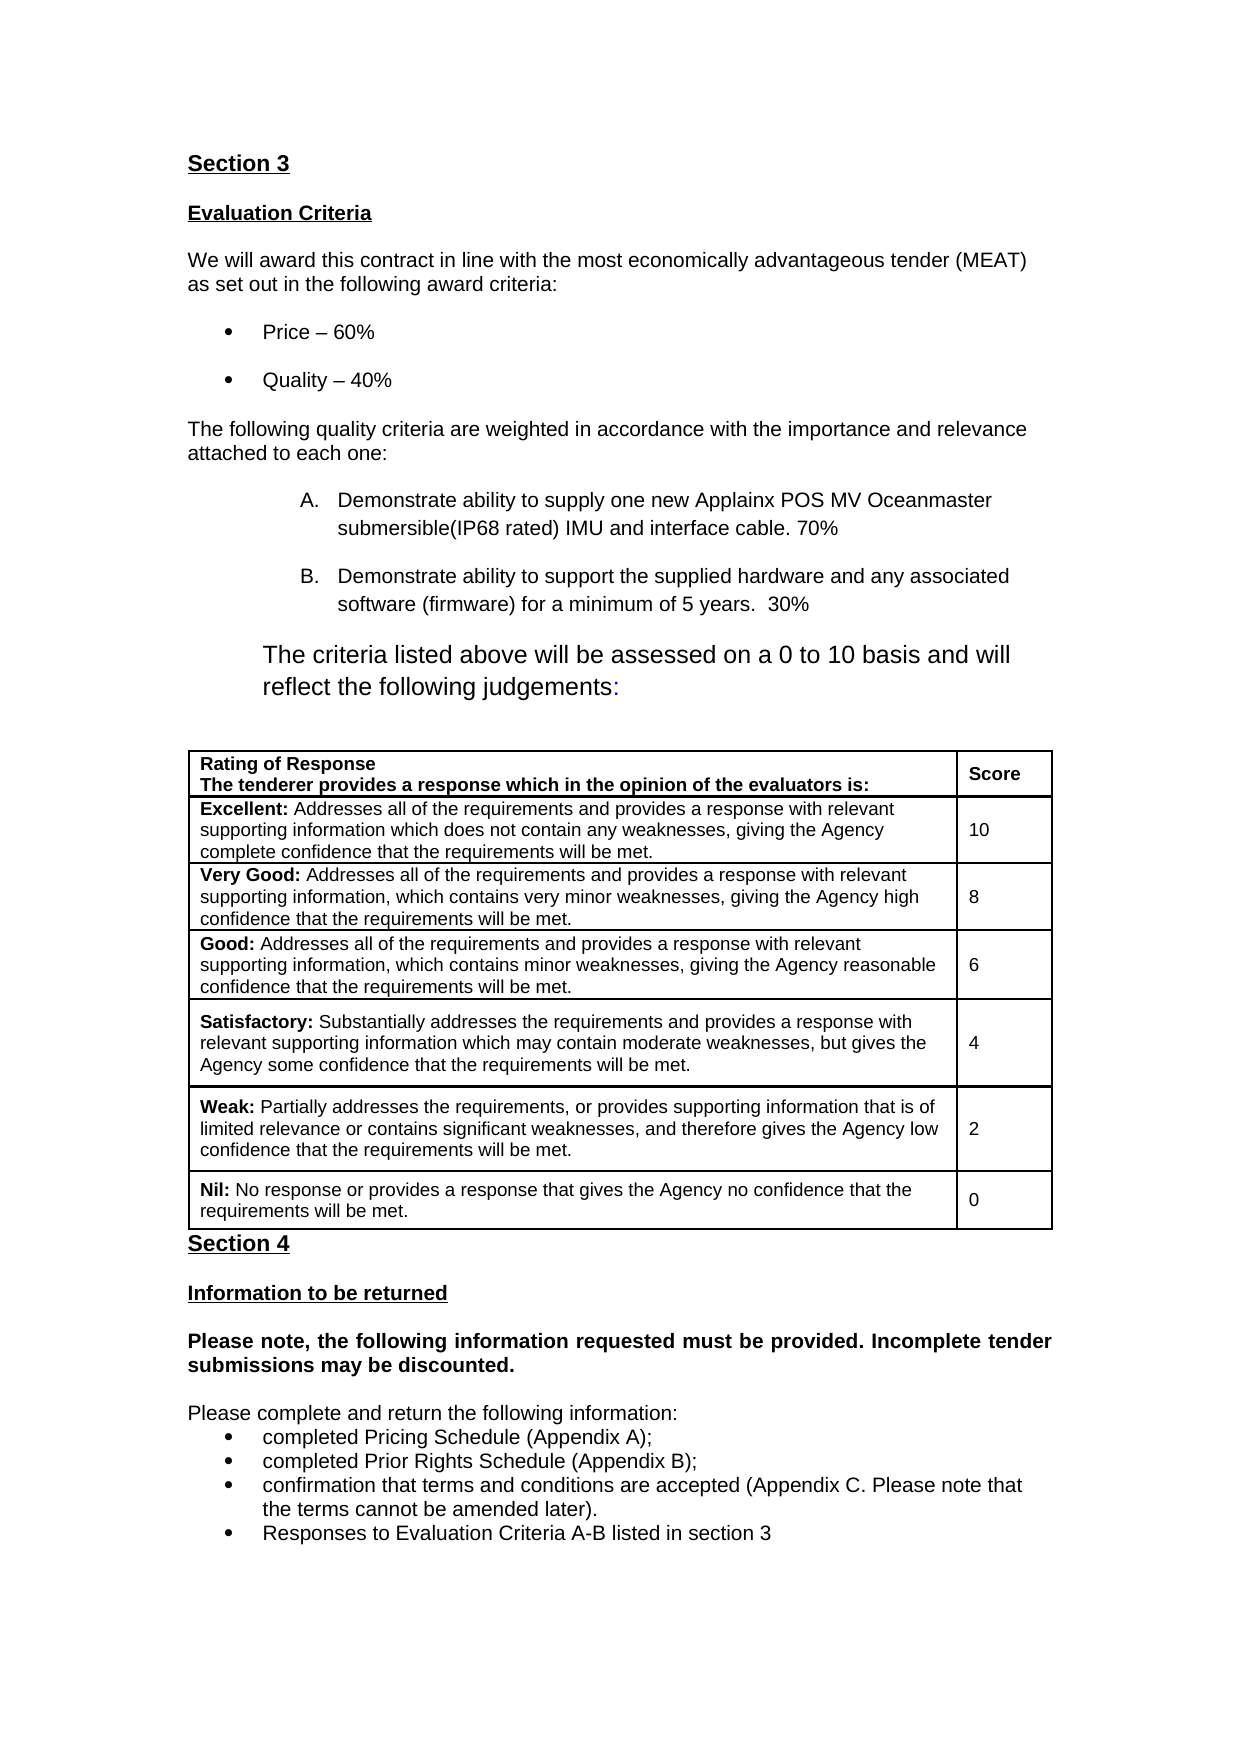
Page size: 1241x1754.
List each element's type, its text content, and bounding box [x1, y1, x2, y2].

text Section 4 [187, 1230, 1053, 1257]
list Demonstrate ability to support the supplied hardware and any associated software (firmware) for a minimum of 5 years. 30% [300, 564, 1053, 616]
list Price – 60% [225, 320, 1053, 344]
subtitle Evaluation Criteria [187, 200, 1053, 224]
subtitle Responses to Evaluation Criteria A-B listed in section 3 [225, 1521, 1053, 1545]
list Demonstrate ability to supply one new Applainx POS MV Oceanmaster submersible(IP68 rated) IMU and interface cable. 70% [300, 488, 1053, 540]
table_cell 0 [958, 1172, 1051, 1228]
list The criteria listed above will be assessed on a 0 to 10 basis and will reflect the following judgements: [262, 640, 1053, 700]
table_cell 8 [958, 864, 1051, 929]
list completed Pricing Schedule (Appendix A); [225, 1424, 1053, 1448]
table_cell 2 [958, 1088, 1051, 1169]
table_cell 4 [958, 1000, 1051, 1085]
table_cell Nil: No response or provides a response that gives the Agency no confidence that the requirements will be met. [190, 1172, 956, 1228]
text Please note, the following information requested must be provided. Incomplete tender submissions may be discounted. [187, 1329, 1053, 1377]
text We will award this contract in line with the most economically advantageous tender (MEAT) as set out in the following award criteria: [187, 248, 1055, 296]
table_cell Very Good: Addresses all of the requirements and provides a response with relevant supporting information, which contains very minor weaknesses, giving the Agency high confidence that the requirements will be met. [190, 864, 956, 929]
text Please complete and return the following information: [187, 1401, 1053, 1424]
table_cell 10 [958, 798, 1051, 862]
table_cell Weak: Partially addresses the requirements, or provides supporting information that is of limited relevance or contains significant weaknesses, and therefore gives the Agency low confidence that the requirements will be met. [190, 1088, 956, 1169]
text Section 3 [187, 150, 1053, 176]
list Quality – 40% [225, 368, 1053, 416]
table_cell Good: Addresses all of the requirements and provides a response with relevant supporting information, which contains minor weaknesses, giving the Agency reasonable confidence that the requirements will be met. [190, 931, 956, 998]
table_cell 6 [958, 931, 1051, 998]
table_header Rating of Response The tenderer provides a response which in the opinion of the evaluators is: [190, 752, 956, 795]
list completed Prior Rights Schedule (Appendix B); [225, 1448, 1053, 1473]
text The following quality criteria are weighted in accordance with the importance and relevance attached to each one: [187, 416, 1053, 464]
table_cell Excellent: Addresses all of the requirements and provides a response with relevant supporting information which does not contain any weaknesses, giving the Agency complete confidence that the requirements will be met. [190, 798, 956, 862]
table_cell Satisfactory: Substantially addresses the requirements and provides a response with relevant supporting information which may contain moderate weaknesses, but gives the Agency some confidence that the requirements will be met. [190, 1000, 956, 1085]
list confirmation that terms and conditions are accepted (Appendix C. Please note that the terms cannot be amended later). [225, 1473, 1053, 1521]
text Information to be returned [187, 1281, 1053, 1305]
table_header Score [958, 752, 1051, 795]
